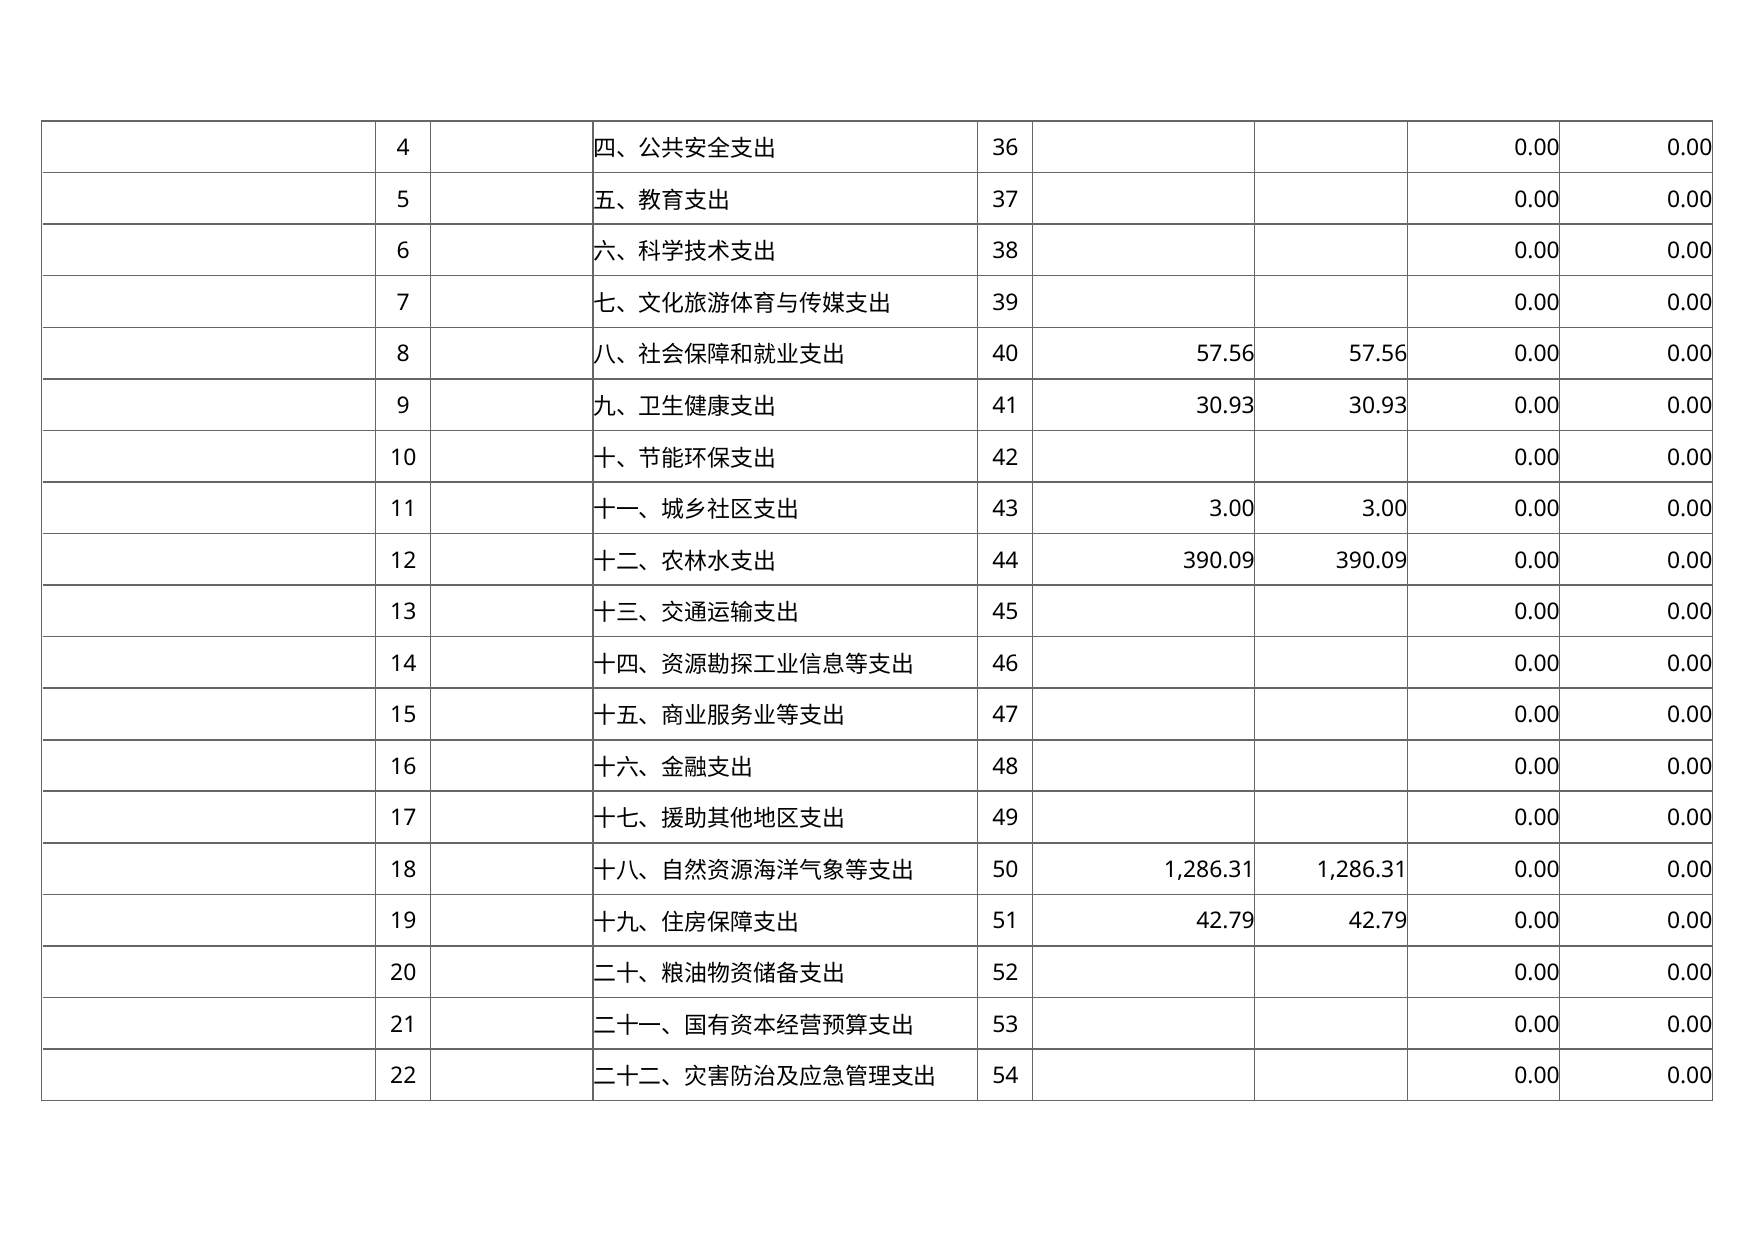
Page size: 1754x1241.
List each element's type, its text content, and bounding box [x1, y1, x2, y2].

table_cell [431, 534, 592, 584]
table_cell 0.00 [1560, 792, 1712, 842]
table_cell 390.09 [1255, 534, 1407, 584]
table_cell 十八、自然资源海洋气象等支出 [594, 844, 977, 893]
table_cell 40 [978, 328, 1032, 378]
table_cell [1033, 586, 1254, 636]
table_cell 九、卫生健康支出 [594, 380, 977, 429]
table_cell 12 [376, 534, 430, 584]
table_cell 0.00 [1560, 844, 1712, 893]
table_cell [42, 431, 375, 481]
table_cell 0.00 [1408, 276, 1559, 326]
table_cell 0.00 [1408, 689, 1559, 739]
table_cell [1255, 998, 1407, 1048]
table_cell [1033, 225, 1254, 275]
table_cell 四、公共安全支出 [594, 122, 977, 172]
table_cell 11 [376, 483, 430, 533]
table_cell 22 [376, 1050, 430, 1100]
table_cell [1255, 431, 1407, 481]
table_cell 0.00 [1560, 947, 1712, 997]
table_cell [42, 637, 375, 687]
table_cell 42.79 [1033, 895, 1254, 945]
table_cell 42 [978, 431, 1032, 481]
table_cell 43 [978, 483, 1032, 533]
table_cell 57.56 [1255, 328, 1407, 378]
table_cell [42, 173, 375, 223]
table_cell 15 [376, 689, 430, 739]
table_cell [431, 637, 592, 687]
table_cell [1255, 792, 1407, 842]
table_cell [431, 586, 592, 636]
table_cell [1255, 947, 1407, 997]
table_cell 0.00 [1408, 225, 1559, 275]
table_cell 0.00 [1408, 534, 1559, 584]
table_cell 37 [978, 173, 1032, 223]
table_cell 十二、农林水支出 [594, 534, 977, 584]
table_cell 6 [376, 225, 430, 275]
table_cell [431, 483, 592, 533]
table_cell 0.00 [1408, 431, 1559, 481]
table_cell 0.00 [1408, 844, 1559, 893]
table_cell 51 [978, 895, 1032, 945]
table_cell 0.00 [1560, 328, 1712, 378]
table_cell 4 [376, 122, 430, 172]
table_cell 39 [978, 276, 1032, 326]
table_cell 41 [978, 380, 1032, 429]
table_cell 5 [376, 173, 430, 223]
table_cell [1033, 637, 1254, 687]
table_cell 0.00 [1560, 998, 1712, 1048]
table_cell 42.79 [1255, 895, 1407, 945]
table_cell 七、文化旅游体育与传媒支出 [594, 276, 977, 326]
table_cell 0.00 [1560, 1050, 1712, 1100]
table_cell [42, 534, 375, 584]
table_cell [42, 895, 375, 945]
table_cell 36 [978, 122, 1032, 172]
table_cell [1033, 431, 1254, 481]
table_cell 54 [978, 1050, 1032, 1100]
table_cell [42, 1049, 375, 1100]
table_cell 0.00 [1408, 792, 1559, 842]
table_cell 0.00 [1560, 380, 1712, 429]
table_cell 9 [376, 380, 430, 429]
table_cell [1255, 586, 1407, 636]
table_cell [1033, 1050, 1254, 1100]
table_cell 八、社会保障和就业支出 [594, 328, 977, 378]
table_cell [1255, 637, 1407, 687]
table_cell 0.00 [1408, 895, 1559, 945]
table_cell 3.00 [1033, 483, 1254, 533]
table_cell 六、科学技术支出 [594, 225, 977, 275]
table_cell [431, 792, 592, 842]
table_cell [1255, 741, 1407, 790]
table_cell [1255, 122, 1407, 172]
table_cell [1033, 741, 1254, 790]
table_cell 十一、城乡社区支出 [594, 483, 977, 533]
table_cell [42, 843, 375, 893]
table_cell [42, 740, 375, 790]
table_cell 48 [978, 741, 1032, 790]
table_cell 0.00 [1408, 1050, 1559, 1100]
table_cell 0.00 [1560, 483, 1712, 533]
table_cell 0.00 [1408, 741, 1559, 790]
table_cell 57.56 [1033, 328, 1254, 378]
table_cell [1255, 225, 1407, 275]
table_cell 49 [978, 792, 1032, 842]
table_cell [1033, 689, 1254, 739]
table_cell 0.00 [1560, 122, 1712, 172]
table_cell 45 [978, 586, 1032, 636]
table_cell 53 [978, 998, 1032, 1048]
table_cell [42, 791, 375, 842]
table_cell 14 [376, 637, 430, 687]
table_cell [1033, 947, 1254, 997]
table_cell [431, 328, 592, 378]
table_cell 0.00 [1560, 586, 1712, 636]
table_cell 8 [376, 328, 430, 378]
table_cell 0.00 [1560, 276, 1712, 326]
table_cell [431, 173, 592, 223]
table_cell [42, 328, 375, 378]
table_cell 7 [376, 276, 430, 326]
table_cell 10 [376, 431, 430, 481]
table_cell [42, 946, 375, 997]
table_cell [1255, 1050, 1407, 1100]
table_cell 0.00 [1560, 741, 1712, 790]
table_cell [42, 482, 375, 533]
table_cell 1,286.31 [1255, 844, 1407, 893]
table_cell 0.00 [1408, 483, 1559, 533]
table_cell [42, 379, 375, 429]
table_cell 46 [978, 637, 1032, 687]
table_cell 16 [376, 741, 430, 790]
table_cell 47 [978, 689, 1032, 739]
table_cell [1033, 998, 1254, 1048]
table_cell 0.00 [1560, 689, 1712, 739]
table_cell 18 [376, 844, 430, 893]
table_cell 0.00 [1408, 380, 1559, 429]
table_cell 0.00 [1560, 895, 1712, 945]
table_cell 0.00 [1560, 225, 1712, 275]
table_cell [1033, 122, 1254, 172]
table_cell [42, 585, 375, 636]
table_cell 十七、援助其他地区支出 [594, 792, 977, 842]
table_cell 二十一、国有资本经营预算支出 [594, 998, 977, 1048]
table_cell 30.93 [1033, 380, 1254, 429]
table_cell 十五、商业服务业等支出 [594, 689, 977, 739]
table_cell [1255, 689, 1407, 739]
table_cell [1033, 792, 1254, 842]
table_cell 二十二、灾害防治及应急管理支出 [594, 1050, 977, 1100]
table_cell 0.00 [1408, 637, 1559, 687]
table_cell [431, 844, 592, 893]
table_cell 0.00 [1560, 637, 1712, 687]
table_cell [1255, 276, 1407, 326]
table_cell [42, 276, 375, 326]
table_cell 十三、交通运输支出 [594, 586, 977, 636]
table_cell 390.09 [1033, 534, 1254, 584]
table_cell 13 [376, 586, 430, 636]
table_cell 五、教育支出 [594, 173, 977, 223]
table_cell [1255, 173, 1407, 223]
table_cell [431, 122, 592, 172]
table_cell [431, 947, 592, 997]
table_cell 0.00 [1560, 173, 1712, 223]
table_cell [42, 688, 375, 739]
table_cell 0.00 [1408, 173, 1559, 223]
table_cell [1033, 276, 1254, 326]
table_cell [431, 276, 592, 326]
table_cell 0.00 [1560, 431, 1712, 481]
table_cell 21 [376, 998, 430, 1048]
table_cell [42, 224, 375, 275]
table_cell 1,286.31 [1033, 844, 1254, 893]
table_cell 十四、资源勘探工业信息等支出 [594, 637, 977, 687]
table_cell 30.93 [1255, 380, 1407, 429]
table_cell 3.00 [1255, 483, 1407, 533]
table_cell 52 [978, 947, 1032, 997]
table_cell [1033, 173, 1254, 223]
table_cell 0.00 [1408, 586, 1559, 636]
table_cell [431, 1050, 592, 1100]
table_cell 0.00 [1408, 947, 1559, 997]
table_cell [431, 380, 592, 429]
table_cell [431, 895, 592, 945]
table_cell 44 [978, 534, 1032, 584]
table_cell 38 [978, 225, 1032, 275]
table_cell 50 [978, 844, 1032, 893]
table_cell 20 [376, 947, 430, 997]
table_cell [431, 689, 592, 739]
table_cell 0.00 [1408, 122, 1559, 172]
table_cell 0.00 [1560, 534, 1712, 584]
table_cell 十六、金融支出 [594, 741, 977, 790]
table_cell [431, 225, 592, 275]
table_cell 十九、住房保障支出 [594, 895, 977, 945]
table_cell 0.00 [1408, 328, 1559, 378]
table_cell [431, 431, 592, 481]
table_cell 0.00 [1408, 998, 1559, 1048]
table_cell 二十、粮油物资储备支出 [594, 947, 977, 997]
table_cell [42, 122, 375, 172]
table_cell 19 [376, 895, 430, 945]
table_cell [431, 741, 592, 790]
table_cell [42, 998, 375, 1048]
table_cell 十、节能环保支出 [594, 431, 977, 481]
table_cell [431, 998, 592, 1048]
table_cell 17 [376, 792, 430, 842]
